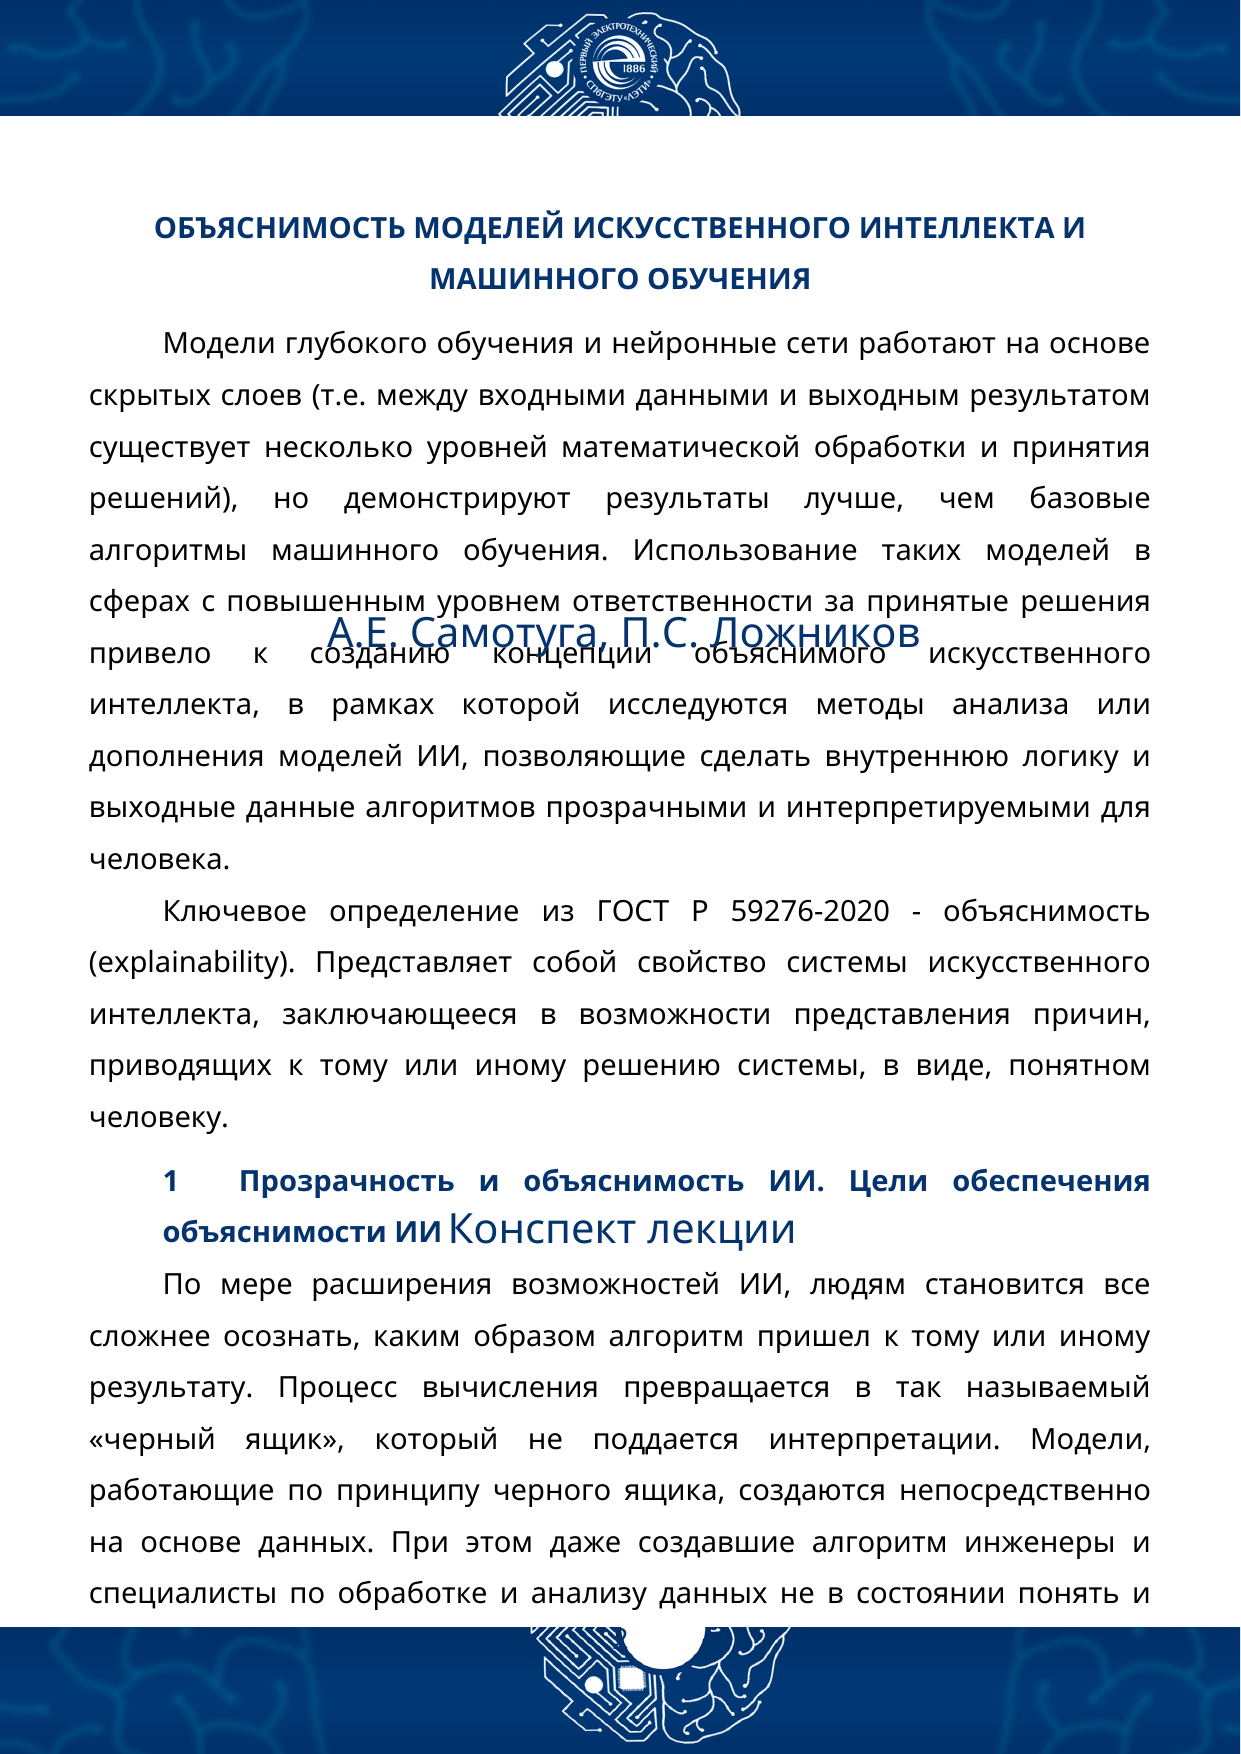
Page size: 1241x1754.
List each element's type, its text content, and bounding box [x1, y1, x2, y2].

subtitle Прозрачность и объяснимость ИИ. Цели обеспечения объяснимости ИИ [162, 1160, 1152, 1251]
picture [0, 1627, 1241, 1754]
picture [0, 0, 1241, 116]
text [89, 1263, 1152, 1612]
text Модели глубокого обучения и нейронные сети работают на основе скрытых слоев (т.е. между входными данными и выходным результатом существует несколько уровней математической обработки и принятия решений), но демонстрируют результаты лучше, чем базовые алгоритмы машинного обучения. Использование таких моделей в сферах с повышенным уровнем ответственности за принятые решения привело к созданию концепции объяснимого искусственного интеллекта, в рамках которой исследуются методы анализа или дополнения моделей ИИ, позволяющие сделать внутреннюю логику и выходные данные алгоритмов прозрачными и интерпретируемыми для человека. [89, 323, 1152, 878]
text Ключевое определение из ГОСТ Р 59276-2020 - объяснимость (explainability). Представляет собой свойство системы искусственного интеллекта, заключающееся в возможности представления причин, приводящих к тому или иному решению системы, в виде, понятном человеку. [89, 890, 1152, 1136]
text ОБЪЯСНИМОСТЬ МОДЕЛЕЙ ИСКУССТВЕННОГО ИНТЕЛЛЕКТА И МАШИННОГО ОБУЧЕНИЯ [89, 207, 1152, 298]
